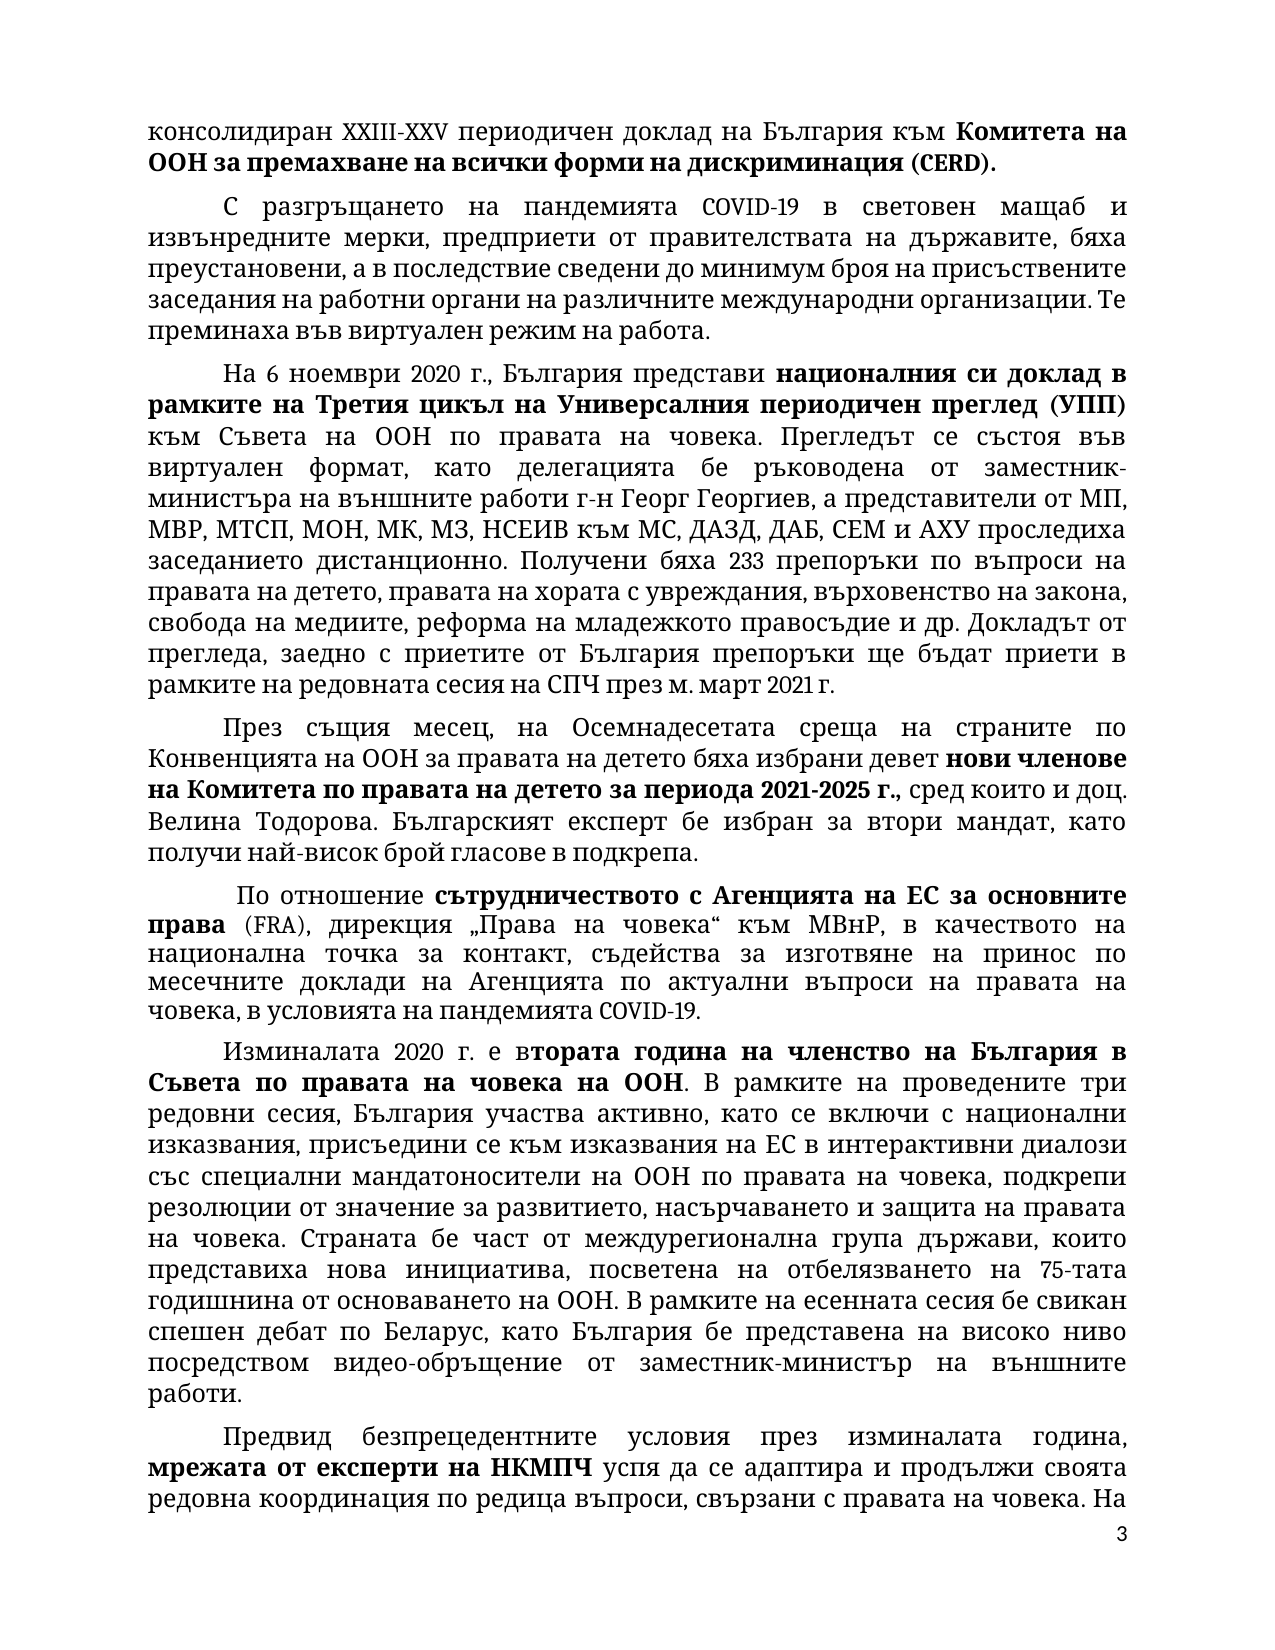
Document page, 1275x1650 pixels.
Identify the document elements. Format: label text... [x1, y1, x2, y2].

text С разгръщането на пандемията COVID-19 в световен мащаб и извънредните мерки, предприети от правителствата на държавите, бяха преустановени, а в последствие сведени до минимум броя на присъствените заседания на работни органи на различните международни организации. Те преминаха във виртуален режим на работа. [148, 193, 1127, 346]
text По отношение сътрудничеството с Агенцията на ЕС за основните права (FRA), дирекция „Права на човека“ към МВнР, в качеството на национална точка за контакт, съдейства за изготвяне на принос по месечните доклади на Агенцията по актуални въпроси на правата на човека, в условията на пандемията COVID-19. [148, 882, 1127, 1026]
text На 6 ноември 2020 г., България представи националния си доклад в рамките на Третия цикъл на Универсалния периодичен преглед (УПП) към Съвета на ООН по правата на човека. Прегледът се състоя във виртуален формат, като делегацията бе ръководена от заместник-министъра на външните работи г-н Георг Георгиев, а представители от МП, МВР, МТСП, МОН, МК, МЗ, НСЕИВ към МС, ДАЗД, ДАБ, СЕМ и АХУ проследиха заседанието дистанционно. Получени бяха 233 препоръки по въпроси на правата на детето, правата на хората с увреждания, върховенство на закона, свобода на медиите, реформа на младежкото правосъдие и др. Докладът от прегледа, заедно с приетите от България препоръки ще бъдат приети в рамките на редовната сесия на СПЧ през м. март 2021 г. [148, 360, 1127, 699]
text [148, 118, 1127, 178]
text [148, 1423, 1127, 1514]
text През същия месец, на Осемнадесетата среща на страните по Конвенцията на ООН за правата на детето бяха избрани девет нови членове на Комитета по правата на детето за периода 2021-2025 г., сред които и доц. Велина Тодорова. Българският експерт бе избран за втори мандат, като получи най-висок брой гласове в подкрепа. [148, 714, 1127, 867]
text Изминалата 2020 г. е втората година на членство на България в Съвета по правата на човека на ООН. В рамките на проведените три редовни сесия, България участва активно, като се включи с национални изказвания, присъедини се към изказвания на ЕС в интерактивни диалози със специални мандатоносители на ООН по правата на човека, подкрепи резолюции от значение за развитието, насърчаването и защита на правата на човека. Страната бе част от междурегионална група държави, които представиха нова инициатива, посветена на отбелязването на 75-тата годишнина от основаването на ООН. В рамките на есенната сесия бе свикан спешен дебат по Беларус, като България бе представена на високо ниво посредством видео-обръщение от заместник-министър на външните работи. [148, 1038, 1127, 1408]
